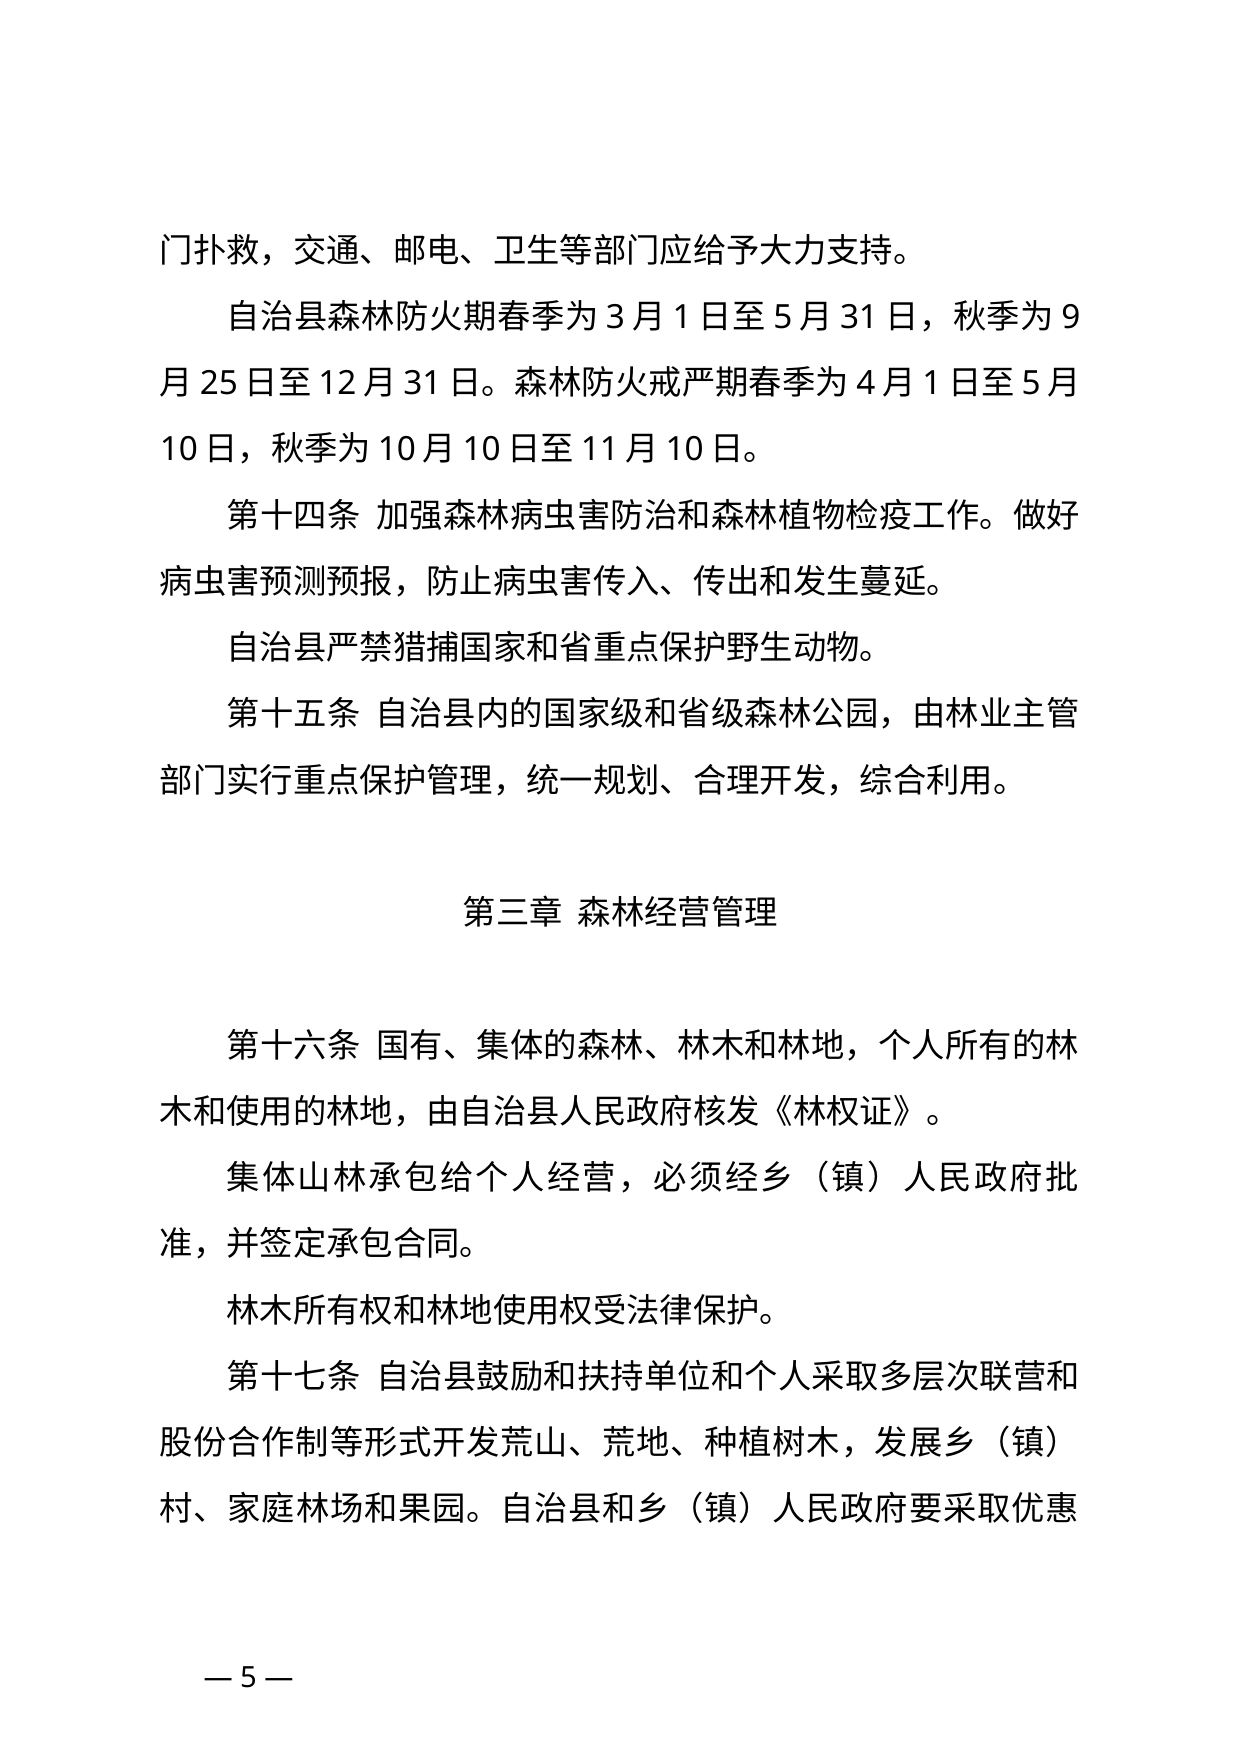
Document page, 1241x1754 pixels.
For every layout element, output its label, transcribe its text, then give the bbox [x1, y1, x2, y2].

text 第十五条 自治县内的国家级和省级森林公园，由林业主管部门实行重点保护管理，统一规划、合理开发，综合利用。 [159, 678, 1081, 811]
text 第十四条 加强森林病虫害防治和森林植物检疫工作。做好病虫害预测预报，防止病虫害传入、传出和发生蔓延。 [159, 479, 1081, 612]
text 第十六条 国有、集体的森林、林木和林地，个人所有的林木和使用的林地，由自治县人民政府核发《林权证》。 [159, 1009, 1081, 1142]
subtitle 第三章 森林经营管理 [159, 877, 1081, 943]
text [159, 1341, 1081, 1539]
text 自治县森林防火期春季为3月1日至5月31日，秋季为9月25日至12月31日。森林防火戒严期春季为4月1日至5月10日，秋季为10月10日至11月10日。 [159, 281, 1081, 479]
text 林木所有权和林地使用权受法律保护。 [159, 1274, 1081, 1341]
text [159, 214, 1081, 281]
text 集体山林承包给个人经营，必须经乡（镇）人民政府批准，并签定承包合同。 [159, 1142, 1081, 1274]
text 自治县严禁猎捕国家和省重点保护野生动物。 [159, 612, 1081, 678]
